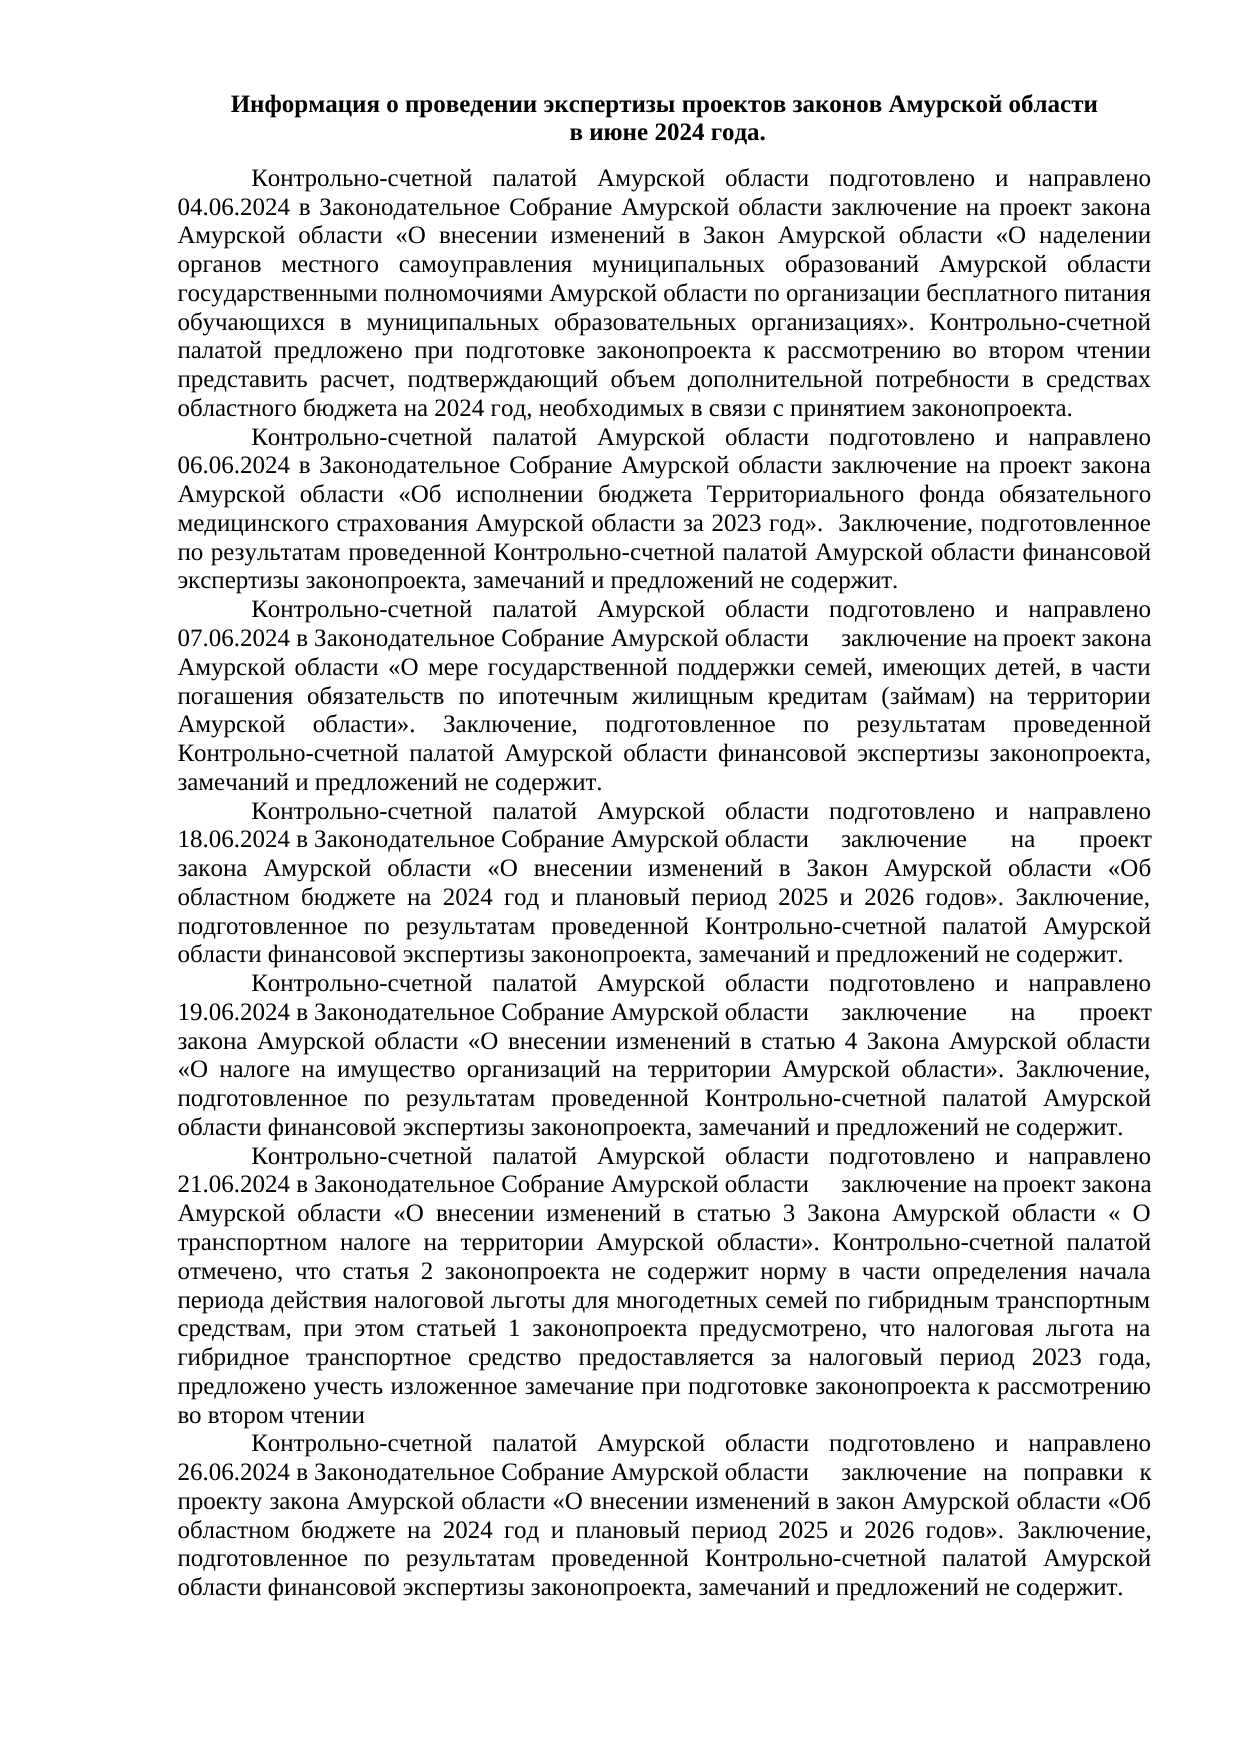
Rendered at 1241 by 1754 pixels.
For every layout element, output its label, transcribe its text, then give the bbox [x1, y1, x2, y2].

text Контрольно-счетной палатой Амурской области подготовлено и направлено 07.06.2024 в Законодательное Собрание Амурской области заключение на проект закона Амурской области «О мере государственной поддержки семей, имеющих детей, в части погашения обязательств по ипотечным жилищным кредитам (займам) на территории Амурской области». Заключение, подготовленное по результатам проведенной Контрольно-счетной палатой Амурской области финансовой экспертизы законопроекта, замечаний и предложений не содержит. [177, 594, 1152, 796]
text Контрольно-счетной палатой Амурской области подготовлено и направлено 21.06.2024 в Законодательное Собрание Амурской области заключение на проект закона Амурской области «О внесении изменений в статью 3 Закона Амурской области « О транспортном налоге на территории Амурской области». Контрольно-счетной палатой отмечено, что статья 2 законопроекта не содержит норму в части определения начала периода действия налоговой льготы для многодетных семей по гибридным транспортным средствам, при этом статьей 1 законопроекта предусмотрено, что налоговая льгота на гибридное транспортное средство предоставляется за налоговый период 2023 года, предложено учесть изложенное замечание при подготовке законопроекта к рассмотрению во втором чтении [177, 1141, 1152, 1428]
text Контрольно-счетной палатой Амурской области подготовлено и направлено 19.06.2024 в Законодательное Собрание Амурской области заключение на проект закона Амурской области «О внесении изменений в статью 4 Закона Амурской области «О налоге на имущество организаций на территории Амурской области». Заключение, подготовленное по результатам проведенной Контрольно-счетной палатой Амурской области финансовой экспертизы законопроекта, замечаний и предложений не содержит. [177, 968, 1152, 1141]
text в июне 2024 года. [177, 117, 1152, 146]
text Контрольно-счетной палатой Амурской области подготовлено и направлено 18.06.2024 в Законодательное Собрание Амурской области заключение на проект закона Амурской области «О внесении изменений в Закон Амурской области «Об областном бюджете на 2024 год и плановый период 2025 и 2026 годов». Заключение, подготовленное по результатам проведенной Контрольно-счетной палатой Амурской области финансовой экспертизы законопроекта, замечаний и предложений не содержит. [177, 796, 1152, 968]
text Контрольно-счетной палатой Амурской области подготовлено и направлено 06.06.2024 в Законодательное Собрание Амурской области заключение на проект закона Амурской области «Об исполнении бюджета Территориального фонда обязательного медицинского страхования Амурской области за 2023 год». Заключение, подготовленное по результатам проведенной Контрольно-счетной палатой Амурской области финансовой экспертизы законопроекта, замечаний и предложений не содержит. [177, 422, 1152, 594]
text Контрольно-счетной палатой Амурской области подготовлено и направлено 26.06.2024 в Законодательное Собрание Амурской области заключение на поправки к проекту закона Амурской области «О внесении изменений в закон Амурской области «Об областном бюджете на 2024 год и плановый период 2025 и 2026 годов». Заключение, подготовленное по результатам проведенной Контрольно-счетной палатой Амурской области финансовой экспертизы законопроекта, замечаний и предложений не содержит. [177, 1428, 1152, 1601]
text Информация о проведении экспертизы проектов законов Амурской области [177, 89, 1152, 117]
text Контрольно-счетной палатой Амурской области подготовлено и направлено 04.06.2024 в Законодательное Собрание Амурской области заключение на проект закона Амурской области «О внесении изменений в Закон Амурской области «О наделении органов местного самоуправления муниципальных образований Амурской области государственными полномочиями Амурской области по организации бесплатного питания обучающихся в муниципальных образовательных организациях». Контрольно-счетной палатой предложено при подготовке законопроекта к рассмотрению во втором чтении представить расчет, подтверждающий объем дополнительной потребности в средствах областного бюджета на 2024 год, необходимых в связи с принятием законопроекта. [177, 163, 1152, 422]
